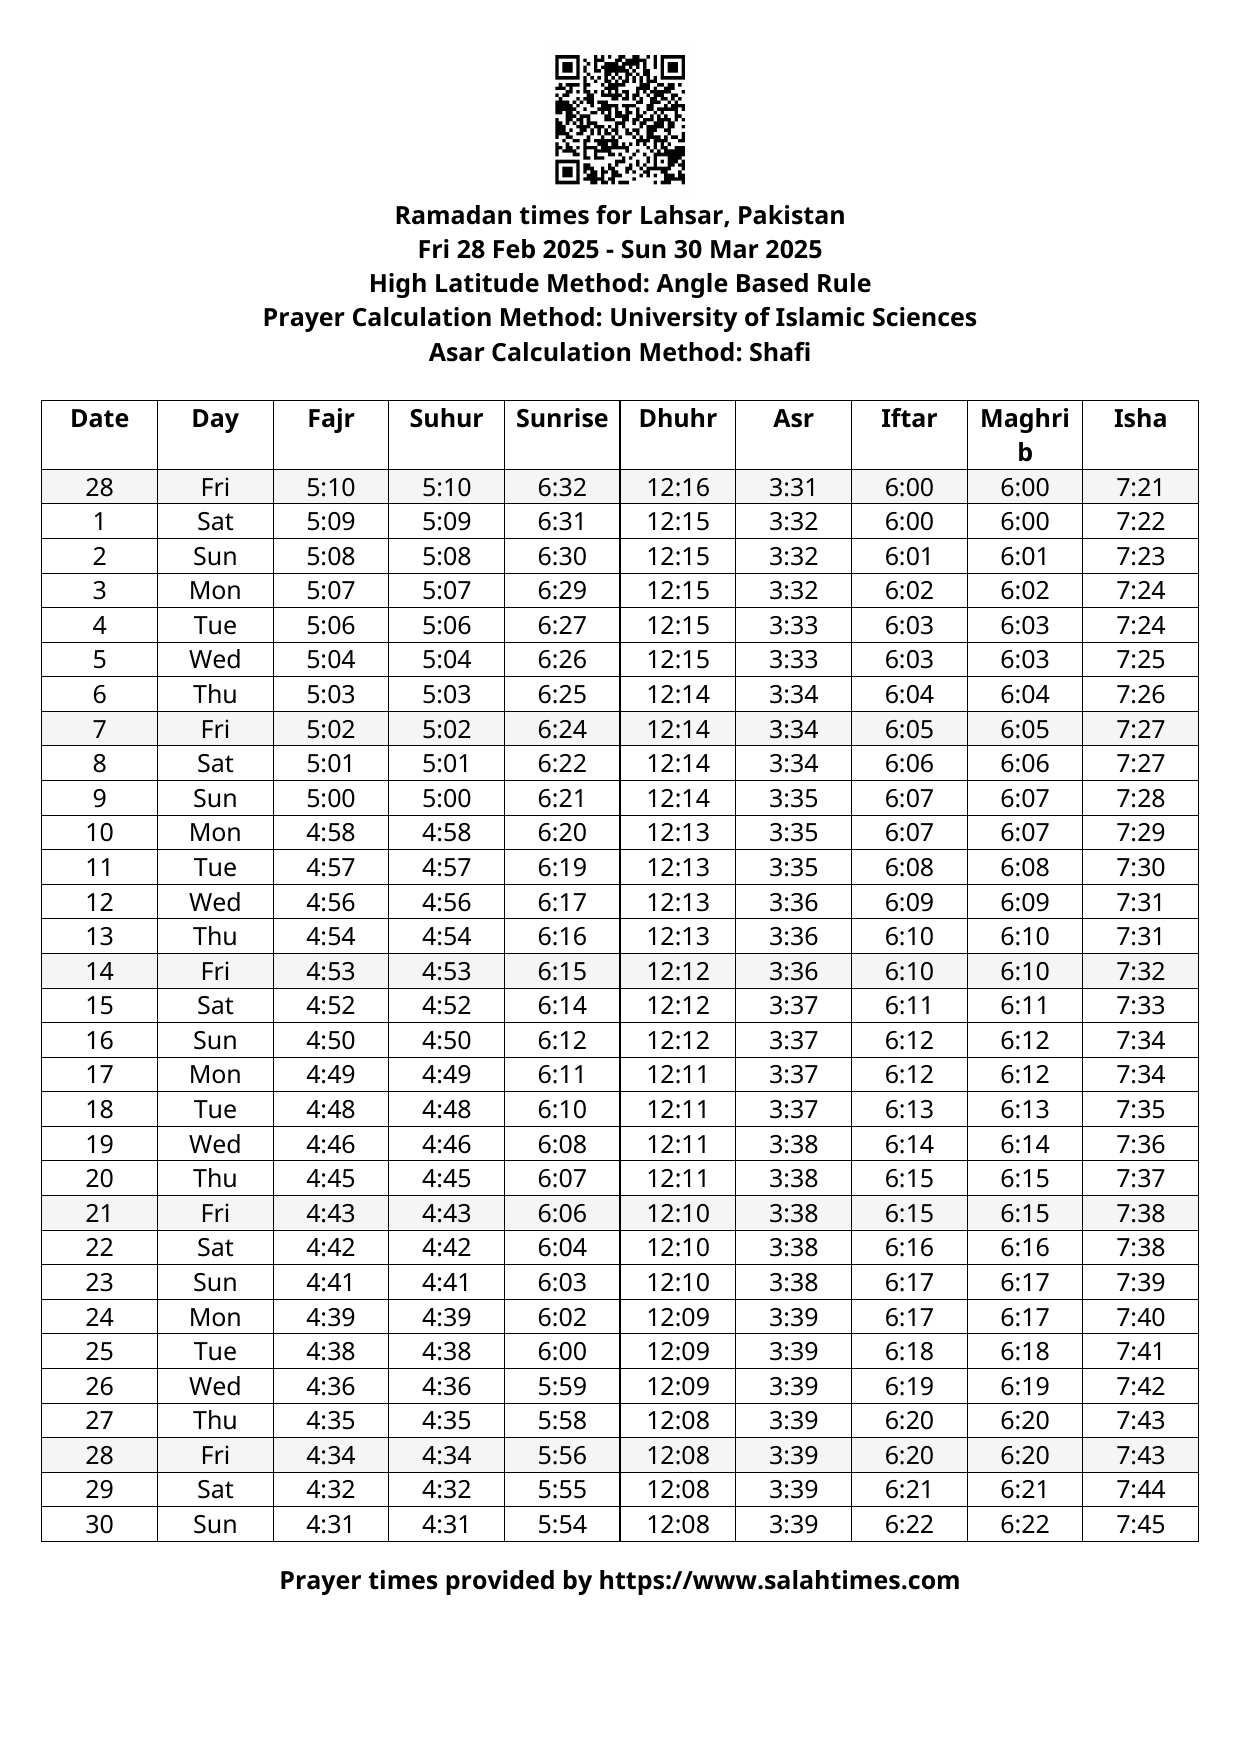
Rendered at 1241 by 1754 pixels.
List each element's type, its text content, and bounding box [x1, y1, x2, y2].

table_cell 6:09 [968, 885, 1082, 918]
table_cell 6:00 [968, 504, 1082, 538]
table_cell 4:41 [389, 1265, 504, 1299]
table_cell 12 [42, 885, 157, 918]
table_cell 12:11 [621, 1058, 735, 1091]
table_cell 12:15 [621, 539, 735, 572]
table_cell 4:50 [274, 1023, 388, 1057]
table_cell 5:09 [274, 504, 388, 538]
table_cell 7:34 [1083, 1023, 1198, 1057]
table_header Isha [1083, 401, 1198, 469]
table_cell 6:10 [852, 954, 967, 987]
table_cell 5:03 [389, 677, 504, 711]
table_cell Mon [158, 1300, 273, 1333]
table_cell 4:39 [389, 1300, 504, 1333]
table_cell 6:15 [968, 1161, 1082, 1195]
table_cell Sat [158, 746, 273, 780]
table_cell 3:36 [736, 919, 851, 953]
table_cell 6:05 [852, 712, 967, 745]
table_cell 5:06 [274, 608, 388, 642]
table_cell 4:31 [389, 1507, 504, 1541]
table_cell 6:07 [968, 781, 1082, 814]
table_cell 4:35 [274, 1404, 388, 1437]
table_cell 7:24 [1083, 574, 1198, 607]
table_cell 7:29 [1083, 816, 1198, 849]
table_cell 23 [42, 1265, 157, 1299]
table_cell Mon [158, 574, 273, 607]
table_cell Thu [158, 677, 273, 711]
table_cell 6:17 [968, 1265, 1082, 1299]
table_cell Wed [158, 1127, 273, 1160]
table_cell 4:48 [274, 1092, 388, 1126]
table_cell 6:20 [852, 1438, 967, 1472]
table_cell 4:48 [389, 1092, 504, 1126]
table_cell 6:08 [968, 850, 1082, 884]
table_cell 6:03 [852, 643, 967, 676]
table_cell 6:13 [852, 1092, 967, 1126]
table_cell 3:33 [736, 608, 851, 642]
table_cell 6:04 [505, 1231, 619, 1264]
table_cell 6 [42, 677, 157, 711]
table_cell 12:09 [621, 1369, 735, 1402]
table_cell 6:07 [852, 781, 967, 814]
table_cell 7:38 [1083, 1231, 1198, 1264]
table_cell 6:00 [505, 1334, 619, 1368]
table_cell 7:32 [1083, 954, 1198, 987]
table_cell 4:53 [274, 954, 388, 987]
table_cell 4:53 [389, 954, 504, 987]
table_cell Mon [158, 816, 273, 849]
picture [542, 41, 699, 198]
table_cell 5:03 [274, 677, 388, 711]
text High Latitude Method: Angle Based Rule [42, 266, 1198, 300]
table_cell 3:36 [736, 954, 851, 987]
table_cell 6:08 [505, 1127, 619, 1160]
table_cell Sat [158, 1231, 273, 1264]
table_cell 4:39 [274, 1300, 388, 1333]
table_cell 6:07 [505, 1161, 619, 1195]
table_cell Fri [158, 1196, 273, 1229]
table_cell 3:35 [736, 781, 851, 814]
table_cell 7:43 [1083, 1404, 1198, 1437]
table_cell 6:18 [968, 1334, 1082, 1368]
table_cell Fri [158, 1438, 273, 1472]
table_cell 4:31 [274, 1507, 388, 1541]
table_cell 6:10 [505, 1092, 619, 1126]
table_cell 20 [42, 1161, 157, 1195]
table_header Date [42, 401, 157, 469]
table_cell 6:14 [968, 1127, 1082, 1160]
table_cell 7:44 [1083, 1473, 1198, 1506]
table_cell 3:37 [736, 1023, 851, 1057]
table_cell 3:37 [736, 989, 851, 1022]
table_cell 2 [42, 539, 157, 572]
table_cell 4:43 [274, 1196, 388, 1229]
table_cell 5:09 [389, 504, 504, 538]
table_cell 5:08 [389, 539, 504, 572]
table_cell 12:11 [621, 1127, 735, 1160]
table_cell 7:38 [1083, 1196, 1198, 1229]
table_cell 12:12 [621, 989, 735, 1022]
table_cell Wed [158, 885, 273, 918]
table_cell 5:02 [274, 712, 388, 745]
table_cell 6:11 [505, 1058, 619, 1091]
table_cell 6:30 [505, 539, 619, 572]
table_cell 7:33 [1083, 989, 1198, 1022]
table_cell 7:26 [1083, 677, 1198, 711]
table_cell 3:39 [736, 1438, 851, 1472]
table_cell 12:09 [621, 1300, 735, 1333]
table_cell 12:11 [621, 1161, 735, 1195]
table_cell 6:10 [852, 919, 967, 953]
table_cell 6:03 [505, 1265, 619, 1299]
table_cell 12:15 [621, 574, 735, 607]
table_cell 4:42 [274, 1231, 388, 1264]
table_cell 4:46 [274, 1127, 388, 1160]
table_cell 4 [42, 608, 157, 642]
table_cell 5:07 [274, 574, 388, 607]
table_cell Sun [158, 781, 273, 814]
table_cell 5:59 [505, 1369, 619, 1402]
table_cell 6:15 [968, 1196, 1082, 1229]
table_cell 12:08 [621, 1438, 735, 1472]
table_header Iftar [852, 401, 967, 469]
table_cell 12:10 [621, 1196, 735, 1229]
table_cell 6:02 [968, 574, 1082, 607]
table_cell Tue [158, 1334, 273, 1368]
table_cell 3:34 [736, 677, 851, 711]
table_cell Thu [158, 1404, 273, 1437]
table_cell 6:06 [505, 1196, 619, 1229]
table_header Sunrise [505, 401, 619, 469]
table_cell 6:27 [505, 608, 619, 642]
table_cell 7:35 [1083, 1092, 1198, 1126]
table_cell 6:17 [852, 1265, 967, 1299]
table_cell 6:03 [852, 608, 967, 642]
table_cell 3:34 [736, 712, 851, 745]
table_cell 6:19 [852, 1369, 967, 1402]
table_cell 6:12 [852, 1023, 967, 1057]
table_cell 27 [42, 1404, 157, 1437]
table_cell 4:46 [389, 1127, 504, 1160]
table_cell 7:27 [1083, 712, 1198, 745]
table_cell 12:15 [621, 504, 735, 538]
table_cell 15 [42, 989, 157, 1022]
table_cell 5:58 [505, 1404, 619, 1437]
table_cell 6:20 [968, 1438, 1082, 1472]
table_cell 3:37 [736, 1092, 851, 1126]
table_header Suhur [389, 401, 504, 469]
table_cell 5 [42, 643, 157, 676]
table_cell 3:39 [736, 1404, 851, 1437]
table_cell 6:16 [968, 1231, 1082, 1264]
table_cell 1 [42, 504, 157, 538]
table_cell 6:15 [852, 1196, 967, 1229]
table_cell 22 [42, 1231, 157, 1264]
table_cell 12:12 [621, 1023, 735, 1057]
table_cell 7:28 [1083, 781, 1198, 814]
table_cell 6:22 [505, 746, 619, 780]
text Prayer Calculation Method: University of Islamic Sciences [42, 300, 1198, 334]
table_cell 12:12 [621, 954, 735, 987]
table_cell 6:02 [852, 574, 967, 607]
table_cell 28 [42, 470, 157, 503]
table_cell 4:38 [274, 1334, 388, 1368]
table_cell 12:11 [621, 1092, 735, 1126]
table_cell 12:08 [621, 1404, 735, 1437]
table_cell 5:54 [505, 1507, 619, 1541]
table_cell 6:21 [505, 781, 619, 814]
table_cell 5:10 [274, 470, 388, 503]
table_cell 3:39 [736, 1473, 851, 1506]
table_cell 12:14 [621, 677, 735, 711]
table_cell 8 [42, 746, 157, 780]
table_cell 3:39 [736, 1334, 851, 1368]
table_cell 12:14 [621, 781, 735, 814]
table_cell 3 [42, 574, 157, 607]
table_cell 6:31 [505, 504, 619, 538]
table_cell 6:11 [968, 989, 1082, 1022]
table_cell 4:35 [389, 1404, 504, 1437]
table_cell 12:15 [621, 643, 735, 676]
table_cell Thu [158, 919, 273, 953]
table_cell 6:15 [505, 954, 619, 987]
table_cell 3:32 [736, 539, 851, 572]
table_cell 5:08 [274, 539, 388, 572]
table_cell 4:38 [389, 1334, 504, 1368]
table_cell Tue [158, 850, 273, 884]
table_cell 7 [42, 712, 157, 745]
table_cell 11 [42, 850, 157, 884]
table_cell 6:19 [505, 850, 619, 884]
table_cell 7:22 [1083, 504, 1198, 538]
table_cell 6:17 [505, 885, 619, 918]
table_header Day [158, 401, 273, 469]
table_cell 3:38 [736, 1196, 851, 1229]
table_cell Tue [158, 608, 273, 642]
table_cell 5:04 [274, 643, 388, 676]
table_cell 5:00 [274, 781, 388, 814]
table_cell Fri [158, 954, 273, 987]
table_cell 4:36 [274, 1369, 388, 1402]
table_cell 4:54 [274, 919, 388, 953]
table_cell 7:37 [1083, 1161, 1198, 1195]
table_header Maghrib [968, 401, 1082, 469]
table_cell 12:08 [621, 1473, 735, 1506]
table_cell 6:00 [852, 504, 967, 538]
table_cell 3:38 [736, 1127, 851, 1160]
table_cell 6:20 [852, 1404, 967, 1437]
table_cell 18 [42, 1092, 157, 1126]
table_cell 6:16 [505, 919, 619, 953]
table_cell 7:43 [1083, 1438, 1198, 1472]
table_cell 25 [42, 1334, 157, 1368]
table_cell 6:24 [505, 712, 619, 745]
table_cell 6:21 [852, 1473, 967, 1506]
table_cell 6:12 [505, 1023, 619, 1057]
table_cell 7:23 [1083, 539, 1198, 572]
table_cell 12:10 [621, 1231, 735, 1264]
table_cell 6:04 [968, 677, 1082, 711]
table_cell Tue [158, 1092, 273, 1126]
table_cell 7:36 [1083, 1127, 1198, 1160]
table_cell 4:43 [389, 1196, 504, 1229]
table_cell 19 [42, 1127, 157, 1160]
table_cell 6:02 [505, 1300, 619, 1333]
table_cell 4:58 [274, 816, 388, 849]
table_cell 6:22 [968, 1507, 1082, 1541]
table_cell 6:06 [852, 746, 967, 780]
table_cell 5:00 [389, 781, 504, 814]
table_cell 7:40 [1083, 1300, 1198, 1333]
table_cell 4:34 [274, 1438, 388, 1472]
table_cell 14 [42, 954, 157, 987]
table_cell 6:05 [968, 712, 1082, 745]
table_cell 4:54 [389, 919, 504, 953]
table_cell 4:34 [389, 1438, 504, 1472]
table_cell 29 [42, 1473, 157, 1506]
table_cell 6:07 [968, 816, 1082, 849]
table_cell 3:35 [736, 816, 851, 849]
table_cell 6:03 [968, 643, 1082, 676]
table_cell 24 [42, 1300, 157, 1333]
table_cell 6:14 [505, 989, 619, 1022]
table_cell 3:38 [736, 1161, 851, 1195]
table_cell 6:13 [968, 1092, 1082, 1126]
table_cell 13 [42, 919, 157, 953]
table_cell 3:39 [736, 1507, 851, 1541]
table_cell 3:39 [736, 1300, 851, 1333]
table_cell 6:20 [968, 1404, 1082, 1437]
table_cell 7:30 [1083, 850, 1198, 884]
table_cell 6:06 [968, 746, 1082, 780]
table_cell 6:12 [852, 1058, 967, 1091]
table_cell 6:10 [968, 919, 1082, 953]
text Prayer times provided by https://www.salahtimes.com [42, 1563, 1198, 1597]
table_cell 6:18 [852, 1334, 967, 1368]
table_cell 7:31 [1083, 919, 1198, 953]
table_cell 5:55 [505, 1473, 619, 1506]
table_cell 4:32 [389, 1473, 504, 1506]
table_cell 6:17 [852, 1300, 967, 1333]
table_cell 3:32 [736, 504, 851, 538]
table_cell 6:01 [852, 539, 967, 572]
table_cell 4:56 [274, 885, 388, 918]
table_cell 3:37 [736, 1058, 851, 1091]
table_cell 3:39 [736, 1369, 851, 1402]
table_cell 6:17 [968, 1300, 1082, 1333]
table_cell 5:01 [274, 746, 388, 780]
text Asar Calculation Method: Shafi [42, 334, 1198, 368]
table_cell 3:38 [736, 1265, 851, 1299]
table_cell 5:01 [389, 746, 504, 780]
table_cell 3:36 [736, 885, 851, 918]
table_cell 4:41 [274, 1265, 388, 1299]
table_cell 12:13 [621, 850, 735, 884]
table_cell 5:56 [505, 1438, 619, 1472]
table_cell Sun [158, 1023, 273, 1057]
table_cell 7:31 [1083, 885, 1198, 918]
table_cell 9 [42, 781, 157, 814]
table_cell 3:32 [736, 574, 851, 607]
table_cell 5:10 [389, 470, 504, 503]
table_cell Sat [158, 1473, 273, 1506]
text Ramadan times for Lahsar, Pakistan [42, 198, 1198, 232]
table_cell 4:50 [389, 1023, 504, 1057]
table_cell 16 [42, 1023, 157, 1057]
table_cell 4:36 [389, 1369, 504, 1402]
table_cell 4:57 [274, 850, 388, 884]
table_cell 6:32 [505, 470, 619, 503]
table_cell 12:09 [621, 1334, 735, 1368]
table_cell 12:15 [621, 608, 735, 642]
table_cell 12:13 [621, 816, 735, 849]
table_cell 6:25 [505, 677, 619, 711]
table_cell Fri [158, 712, 273, 745]
table_cell 6:19 [968, 1369, 1082, 1402]
table_cell Sun [158, 539, 273, 572]
table_cell 7:25 [1083, 643, 1198, 676]
table_cell 6:12 [968, 1058, 1082, 1091]
table_cell 7:39 [1083, 1265, 1198, 1299]
table_cell Mon [158, 1058, 273, 1091]
table_cell 5:07 [389, 574, 504, 607]
table_cell 7:24 [1083, 608, 1198, 642]
table_cell 10 [42, 816, 157, 849]
table_cell 4:49 [274, 1058, 388, 1091]
table_cell 7:41 [1083, 1334, 1198, 1368]
table_cell 12:13 [621, 885, 735, 918]
table_cell 6:22 [852, 1507, 967, 1541]
table_cell 3:34 [736, 746, 851, 780]
table_cell 3:31 [736, 470, 851, 503]
table_cell 4:32 [274, 1473, 388, 1506]
table_cell 6:26 [505, 643, 619, 676]
table_cell 4:56 [389, 885, 504, 918]
table_cell 7:42 [1083, 1369, 1198, 1402]
table_cell 6:07 [852, 816, 967, 849]
table_cell 3:38 [736, 1231, 851, 1264]
table_cell 17 [42, 1058, 157, 1091]
table_cell 4:45 [389, 1161, 504, 1195]
table_cell 3:35 [736, 850, 851, 884]
table_cell Fri [158, 470, 273, 503]
table_cell Wed [158, 1369, 273, 1402]
table_cell 6:03 [968, 608, 1082, 642]
table_cell 3:33 [736, 643, 851, 676]
table_cell 6:11 [852, 989, 967, 1022]
table_cell Sat [158, 504, 273, 538]
table_cell 28 [42, 1438, 157, 1472]
table_cell 12:08 [621, 1507, 735, 1541]
table_cell 4:57 [389, 850, 504, 884]
table_cell 6:20 [505, 816, 619, 849]
table_cell 6:21 [968, 1473, 1082, 1506]
table_cell 30 [42, 1507, 157, 1541]
table_cell 6:09 [852, 885, 967, 918]
table_cell 6:00 [852, 470, 967, 503]
table_cell Thu [158, 1161, 273, 1195]
table_cell 7:27 [1083, 746, 1198, 780]
table_cell Sun [158, 1507, 273, 1541]
table_cell 4:58 [389, 816, 504, 849]
table_cell 12:14 [621, 712, 735, 745]
table_cell 6:16 [852, 1231, 967, 1264]
table_cell 21 [42, 1196, 157, 1229]
table_cell 6:14 [852, 1127, 967, 1160]
table_cell Sat [158, 989, 273, 1022]
table_cell 4:52 [389, 989, 504, 1022]
table_cell 12:16 [621, 470, 735, 503]
table_cell 4:49 [389, 1058, 504, 1091]
table_header Dhuhr [621, 401, 735, 469]
table_cell 7:21 [1083, 470, 1198, 503]
table_cell 5:06 [389, 608, 504, 642]
table_cell 5:04 [389, 643, 504, 676]
table_cell 6:29 [505, 574, 619, 607]
table_cell Sun [158, 1265, 273, 1299]
table_cell 5:02 [389, 712, 504, 745]
table_cell 4:45 [274, 1161, 388, 1195]
table_cell 12:14 [621, 746, 735, 780]
table_cell 7:45 [1083, 1507, 1198, 1541]
table_cell 6:04 [852, 677, 967, 711]
table_cell 7:34 [1083, 1058, 1198, 1091]
table_cell 4:42 [389, 1231, 504, 1264]
table_header Fajr [274, 401, 388, 469]
table_cell 4:52 [274, 989, 388, 1022]
table_cell 6:12 [968, 1023, 1082, 1057]
table_header Asr [736, 401, 851, 469]
table_cell Wed [158, 643, 273, 676]
table_cell 6:08 [852, 850, 967, 884]
text Fri 28 Feb 2025 - Sun 30 Mar 2025 [42, 232, 1198, 266]
table_cell 6:15 [852, 1161, 967, 1195]
table_cell 12:13 [621, 919, 735, 953]
table_cell 6:00 [968, 470, 1082, 503]
table_cell 6:10 [968, 954, 1082, 987]
table_cell 26 [42, 1369, 157, 1402]
table_cell 6:01 [968, 539, 1082, 572]
table_cell 12:10 [621, 1265, 735, 1299]
